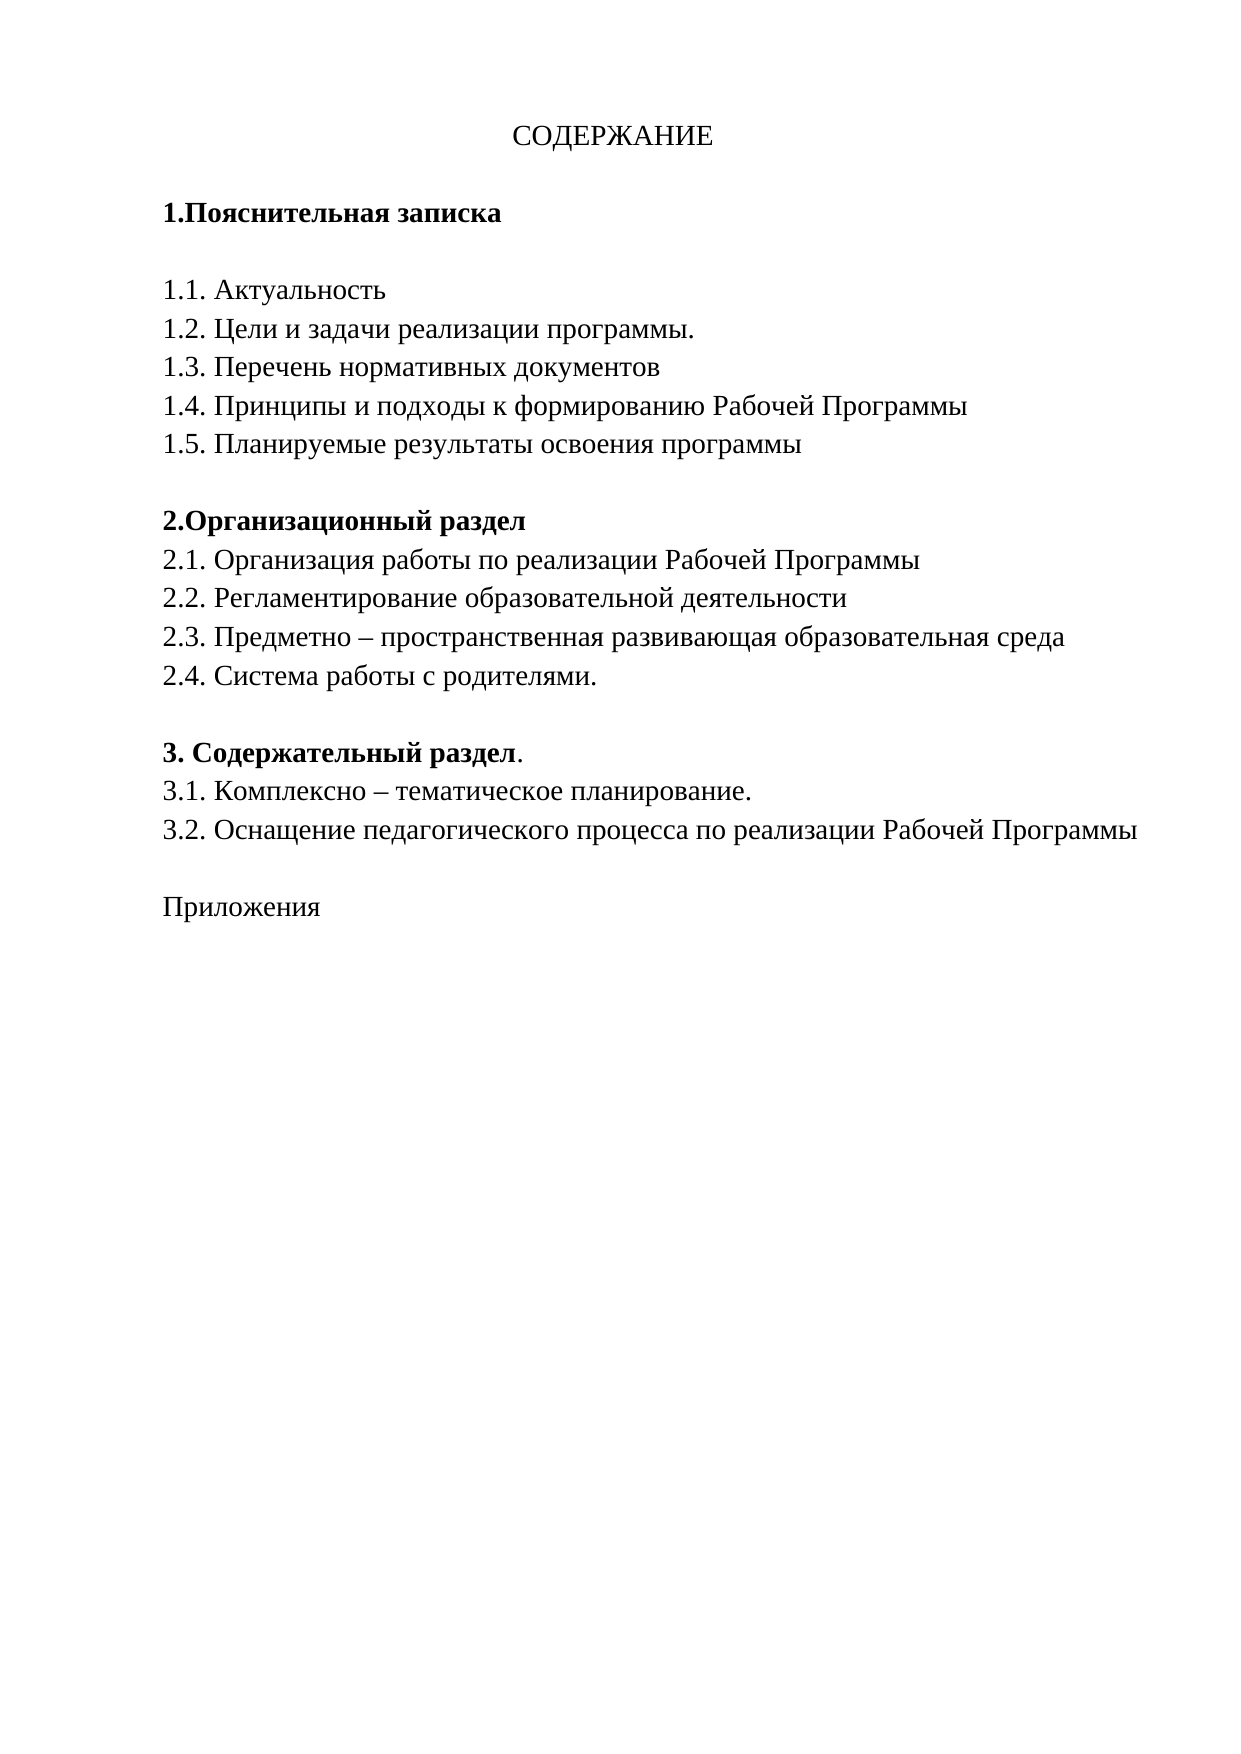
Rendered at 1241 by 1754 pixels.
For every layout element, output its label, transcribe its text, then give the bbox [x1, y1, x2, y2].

text 2.4. Система работы с родителями. [118, 658, 1063, 691]
text 2.3. Предметно – пространственная развивающая образовательная среда [118, 619, 1152, 653]
text 3. Содержательный раздел. [118, 735, 1063, 768]
text 2.1. Организация работы по реализации Рабочей Программы [118, 542, 1152, 576]
text 1.5. Планируемые результаты освоения программы [118, 426, 1152, 460]
text Приложения [118, 889, 1152, 922]
text 1.3. Перечень нормативных документов [118, 349, 1152, 383]
text СОДЕРЖАНИЕ [118, 118, 1063, 152]
text 2.Организационный раздел [118, 503, 1152, 537]
text 1.Пояснительная записка [118, 195, 1152, 229]
text 3.1. Комплексно – тематическое планирование. [118, 773, 1063, 807]
text 2.2. Регламентирование образовательной деятельности [118, 581, 1152, 614]
text 3.2. Оснащение педагогического процесса по реализации Рабочей Программы [118, 812, 1152, 845]
text 1.2. Цели и задачи реализации программы. [118, 311, 1152, 344]
text 1.1. Актуальность [118, 272, 1152, 306]
text 1.4. Принципы и подходы к формированию Рабочей Программы [118, 388, 1152, 421]
